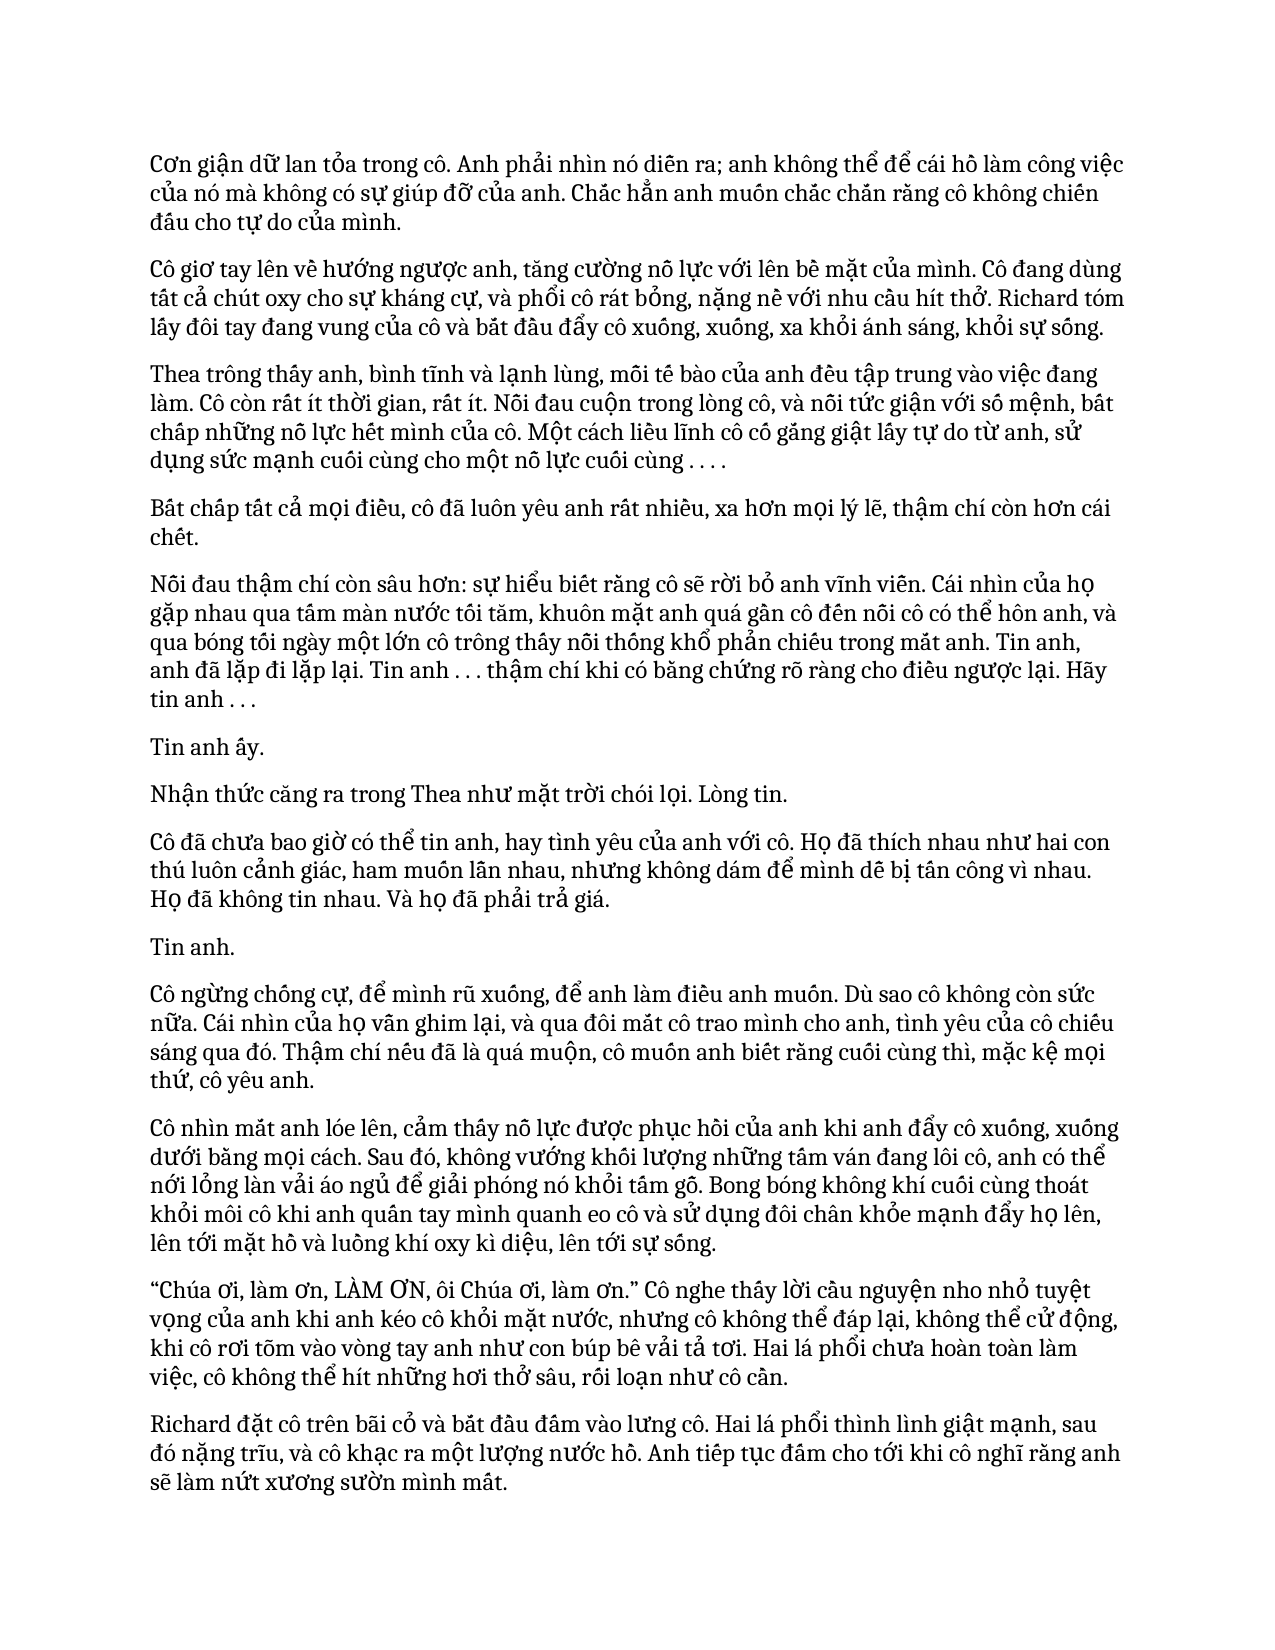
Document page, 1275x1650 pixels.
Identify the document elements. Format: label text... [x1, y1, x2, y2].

text Cơn giận dữ lan tỏa trong cô. Anh phải nhìn nó diễn ra; anh không thể để cái hồ làm công việc của nó mà không có sự giúp đỡ của anh. Chắc hẳn anh muốn chắc chắn rằng cô không chiến đấu cho tự do của mình. [150, 150, 1125, 236]
text Nỗi đau thậm chí còn sâu hơn: sự hiểu biết rằng cô sẽ rời bỏ anh vĩnh viễn. Cái nhìn của họ gặp nhau qua tấm màn nước tối tăm, khuôn mặt anh quá gần cô đến nỗi cô có thể hôn anh, và qua bóng tối ngày một lớn cô trông thấy nỗi thống khổ phản chiếu trong mắt anh. Tin anh, anh đã lặp đi lặp lại. Tin anh . . . thậm chí khi có bằng chứng rõ ràng cho điều ngược lại. Hãy tin anh . . . [150, 570, 1125, 714]
text Cô giơ tay lên về hướng ngược anh, tăng cường nỗ lực với lên bề mặt của mình. Cô đang dùng tất cả chút oxy cho sự kháng cự, và phổi cô rát bỏng, nặng nề với nhu cầu hít thở. Richard tóm lấy đôi tay đang vung của cô và bắt đầu đẩy cô xuống, xuống, xa khỏi ánh sáng, khỏi sự sống. [150, 255, 1125, 341]
text Tin anh ấy. [150, 732, 1125, 761]
text Nhận thức căng ra trong Thea như mặt trời chói lọi. Lòng tin. [150, 780, 1125, 809]
text Bất chấp tất cả mọi điều, cô đã luôn yêu anh rất nhiều, xa hơn mọi lý lẽ, thậm chí còn hơn cái chết. [150, 494, 1125, 551]
text Cô ngừng chống cự, để mình rũ xuống, để anh làm điều anh muốn. Dù sao cô không còn sức nữa. Cái nhìn của họ vẫn ghim lại, và qua đôi mắt cô trao mình cho anh, tình yêu của cô chiếu sáng qua đó. Thậm chí nếu đã là quá muộn, cô muốn anh biết rằng cuối cùng thì, mặc kệ mọi thứ, cô yêu anh. [150, 980, 1125, 1095]
text “Chúa ơi, làm ơn, LÀM ƠN, ôi Chúa ơi, làm ơn.” Cô nghe thấy lời cầu nguyện nho nhỏ tuyệt vọng của anh khi anh kéo cô khỏi mặt nước, nhưng cô không thể đáp lại, không thể cử động, khi cô rơi tõm vào vòng tay anh như con búp bê vải tả tơi. Hai lá phổi chưa hoàn toàn làm việc, cô không thể hít những hơi thở sâu, rối loạn như cô cần. [150, 1276, 1125, 1391]
text Cô đã chưa bao giờ có thể tin anh, hay tình yêu của anh với cô. Họ đã thích nhau như hai con thú luôn cảnh giác, ham muốn lẫn nhau, nhưng không dám để mình dễ bị tấn công vì nhau. Họ đã không tin nhau. Và họ đã phải trả giá. [150, 827, 1125, 914]
text Richard đặt cô trên bãi cỏ và bắt đầu đấm vào lưng cô. Hai lá phổi thình lình giật mạnh, sau đó nặng trĩu, và cô khạc ra một lượng nước hồ. Anh tiếp tục đấm cho tới khi cô nghĩ rằng anh sẽ làm nứt xương sườn mình mất. [150, 1410, 1125, 1496]
text Cô nhìn mắt anh lóe lên, cảm thấy nỗ lực được phục hồi của anh khi anh đẩy cô xuống, xuống dưới bằng mọi cách. Sau đó, không vướng khối lượng những tấm ván đang lôi cô, anh có thể nới lỏng làn vải áo ngủ để giải phóng nó khỏi tấm gỗ. Bong bóng không khí cuối cùng thoát khỏi môi cô khi anh quấn tay mình quanh eo cô và sử dụng đôi chân khỏe mạnh đẩy họ lên, lên tới mặt hồ và luồng khí oxy kì diệu, lên tới sự sống. [150, 1114, 1125, 1257]
text Thea trông thấy anh, bình tĩnh và lạnh lùng, mỗi tế bào của anh đều tập trung vào việc đang làm. Cô còn rất ít thời gian, rất ít. Nỗi đau cuộn trong lòng cô, và nỗi tức giận với số mệnh, bất chấp những nỗ lực hết mình của cô. Một cách liều lĩnh cô cố gắng giật lấy tự do từ anh, sử dụng sức mạnh cuối cùng cho một nỗ lực cuối cùng . . . . [150, 360, 1125, 475]
text Tin anh. [150, 932, 1125, 961]
